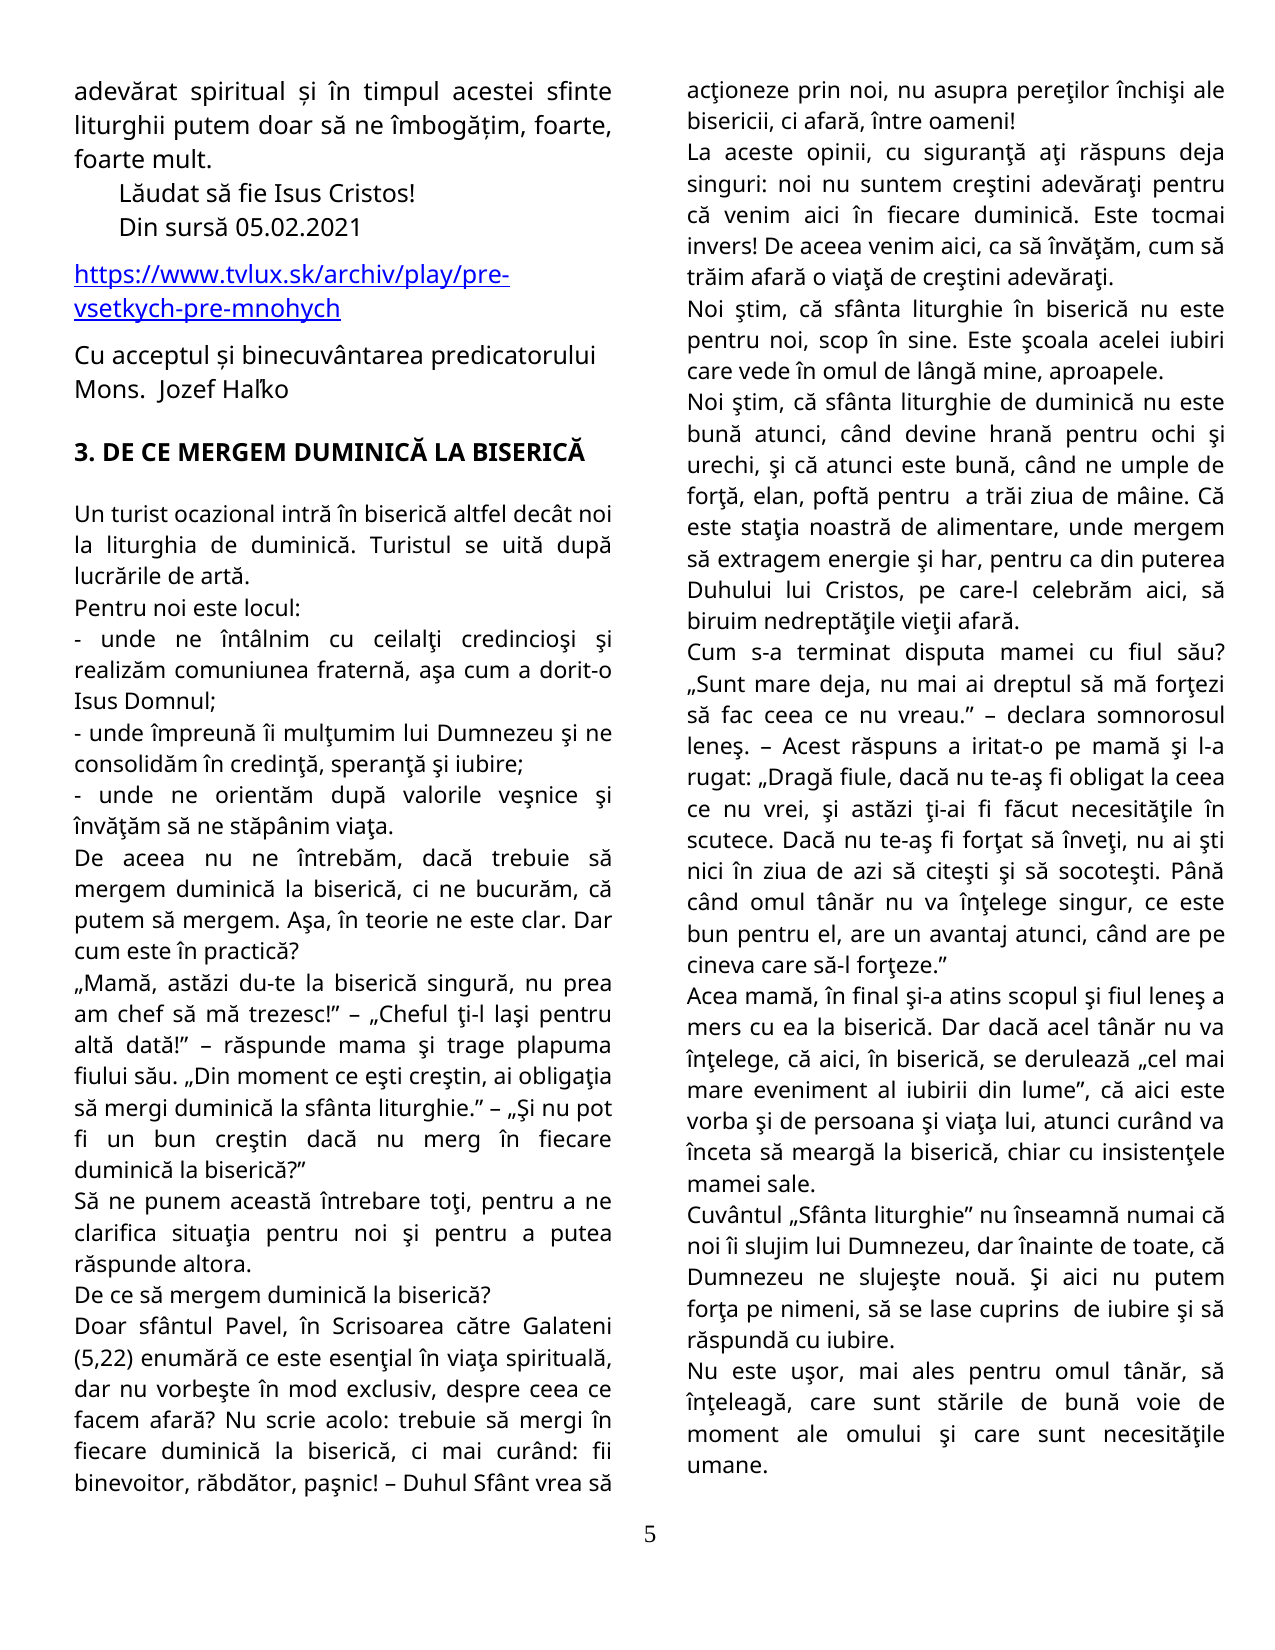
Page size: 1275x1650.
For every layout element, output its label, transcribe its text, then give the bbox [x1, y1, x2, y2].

text Doar sfântul Pavel, în Scrisoarea către Galateni (5,22) enumără ce este esenţial în viaţa spirituală, dar nu vorbeşte în mod exclusiv, despre ceea ce facem afară? Nu scrie acolo: trebuie să mergi în fiecare duminică la biserică, ci mai curând: fii binevoitor, răbdător, paşnic! – Duhul Sfânt vrea să acţioneze prin noi, nu asupra pereţilor închişi ale bisericii, ci afară, între oameni! [74, 1310, 613, 1498]
text https://www.tvlux.sk/archiv/play/pre-vsetkych-pre-mnohych [74, 257, 607, 325]
text Să ne punem această întrebare toţi, pentru a ne clarifica situaţia pentru noi şi pentru a putea răspunde altora. [74, 1185, 613, 1279]
text Nu este uşor, mai ales pentru omul tânăr, să înţeleagă, care sunt stările de bună voie de moment ale omului şi care sunt necesităţile umane. [687, 1355, 1226, 1480]
text - unde ne întâlnim cu ceilalţi credincioşi şi realizăm comuniunea fraternă, aşa cum a dorit-o Isus Domnul; [74, 623, 613, 717]
text Noi ştim, că sfânta liturghie de duminică nu este bună atunci, când devine hrană pentru ochi şi urechi, şi că atunci este bună, când ne umple de forţă, elan, poftă pentru a trăi ziua de mâine. Că este staţia noastră de alimentare, unde mergem să extragem energie şi har, pentru ca din puterea Duhului lui Cristos, pe care-l celebrăm aici, să biruim nedreptăţile vieţii afară. [687, 386, 1226, 636]
text Cuvântul „Sfânta liturghie” nu înseamnă numai că noi îi slujim lui Dumnezeu, dar înainte de toate, că Dumnezeu ne slujeşte nouă. Şi aici nu putem forţa pe nimeni, să se lase cuprins de iubire şi să răspundă cu iubire. [687, 1199, 1226, 1355]
text - unde ne orientăm după valorile veşnice şi învăţăm să ne stăpânim viaţa. [74, 779, 613, 842]
text Noi ştim, că sfânta liturghie în biserică nu este pentru noi, scop în sine. Este şcoala acelei iubiri care vede în omul de lângă mine, aproapele. [687, 293, 1226, 386]
text Din sursă 05.02.2021 [74, 210, 613, 244]
text Un turist ocazional intră în biserică altfel decât noi la liturghia de duminică. Turistul se uită după lucrările de artă. [74, 498, 613, 592]
text Doar sfântul Pavel, în Scrisoarea către Galateni (5,22) enumără ce este esenţial în viaţa spirituală, dar nu vorbeşte în mod exclusiv, despre ceea ce facem afară? Nu scrie acolo: trebuie să mergi în fiecare duminică la biserică, ci mai curând: fii binevoitor, răbdător, paşnic! – Duhul Sfânt vrea să acţioneze prin noi, nu asupra pereţilor închişi ale bisericii, ci afară, între oameni! [687, 74, 1226, 136]
text De aceea nu ne întrebăm, dacă trebuie să mergem duminică la biserică, ci ne bucurăm, că putem să mergem. Aşa, în teorie ne este clar. Dar cum este în practică? [74, 842, 613, 967]
text Lăudat să fie Isus Cristos! [74, 176, 613, 210]
text Cu acceptul și binecuvântarea predicatorului Mons. Jozef Haľko [74, 337, 607, 405]
text - unde împreună îi mulţumim lui Dumnezeu şi ne consolidăm în credinţă, speranţă şi iubire; [74, 717, 613, 779]
text La aceste opinii, cu siguranţă aţi răspuns deja singuri: noi nu suntem creştini adevăraţi pentru că venim aici în fiecare duminică. Este tocmai invers! De aceea venim aici, ca să învăţăm, cum să trăim afară o viaţă de creştini adevăraţi. [687, 136, 1226, 293]
text De ce să mergem duminică la biserică? [74, 1279, 613, 1310]
text „Mamă, astăzi du-te la biserică singură, nu prea am chef să mă trezesc!” – „Cheful ţi-l laşi pentru altă dată!” – răspunde mama şi trage plapuma fiului său. „Din moment ce eşti creştin, ai obligaţia să mergi duminică la sfânta liturghie.” – „Şi nu pot fi un bun creştin dacă nu merg în fiecare duminică la biserică?” [74, 967, 613, 1185]
text Acea mamă, în final şi-a atins scopul şi fiul leneş a mers cu ea la biserică. Dar dacă acel tânăr nu va înţelege, că aici, în biserică, se derulează „cel mai mare eveniment al iubirii din lume”, că aici este vorba şi de persoana şi viaţa lui, atunci curând va înceta să meargă la biserică, chiar cu insistenţele mamei sale. [687, 980, 1226, 1199]
text 3. DE CE MERGEM DUMINICĂ LA BISERICĂ [74, 434, 613, 469]
text Cum s-a terminat disputa mamei cu fiul său? „Sunt mare deja, nu mai ai dreptul să mă forţezi să fac ceea ce nu vreau.” – declara somnorosul leneş. – Acest răspuns a iritat-o pe mamă şi l-a rugat: „Dragă fiule, dacă nu te-aş fi obligat la ceea ce nu vrei, şi astăzi ţi-ai fi făcut necesităţile în scutece. Dacă nu te-aş fi forţat să înveţi, nu ai şti nici în ziua de azi să citeşti şi să socoteşti. Până când omul tânăr nu va înţelege singur, ce este bun pentru el, are un avantaj atunci, când are pe cineva care să-l forţeze.” [687, 636, 1226, 980]
text Pentru noi este locul: [74, 592, 613, 623]
